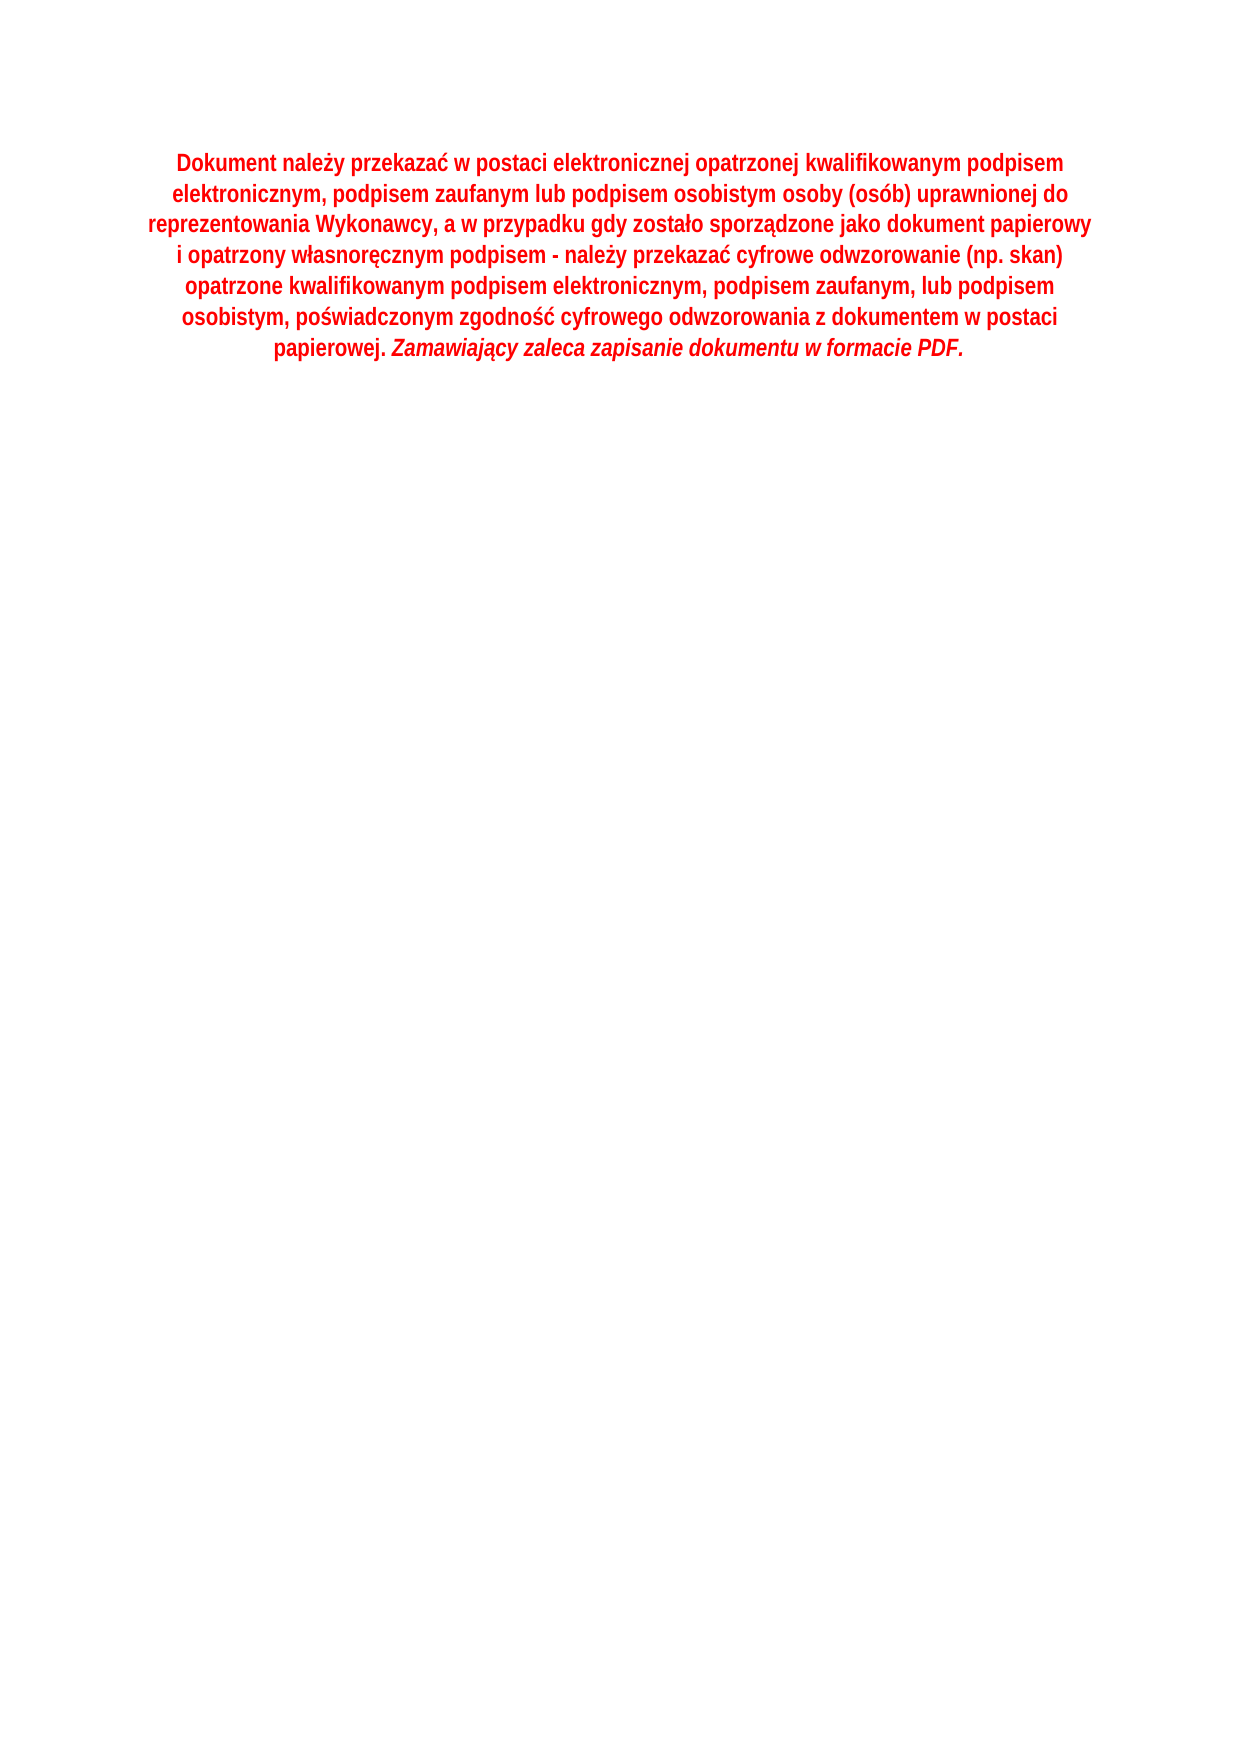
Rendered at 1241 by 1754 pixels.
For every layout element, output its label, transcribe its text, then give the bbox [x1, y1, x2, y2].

text Dokument należy przekazać w postaci elektronicznej opatrzonej kwalifikowanym podpisem elektronicznym, podpisem zaufanym lub podpisem osobistym osoby (osób) uprawnionej do reprezentowania Wykonawcy, a w przypadku gdy zostało sporządzone jako dokument papierowy i opatrzony własnoręcznym podpisem - należy przekazać cyfrowe odwzorowanie (np. skan) opatrzone kwalifikowanym podpisem elektronicznym, podpisem zaufanym, lub podpisem osobistym, poświadczonym zgodność cyfrowego odwzorowania z dokumentem w postaci papierowej. Zamawiający zaleca zapisanie dokumentu w formacie PDF. [148, 148, 1093, 362]
